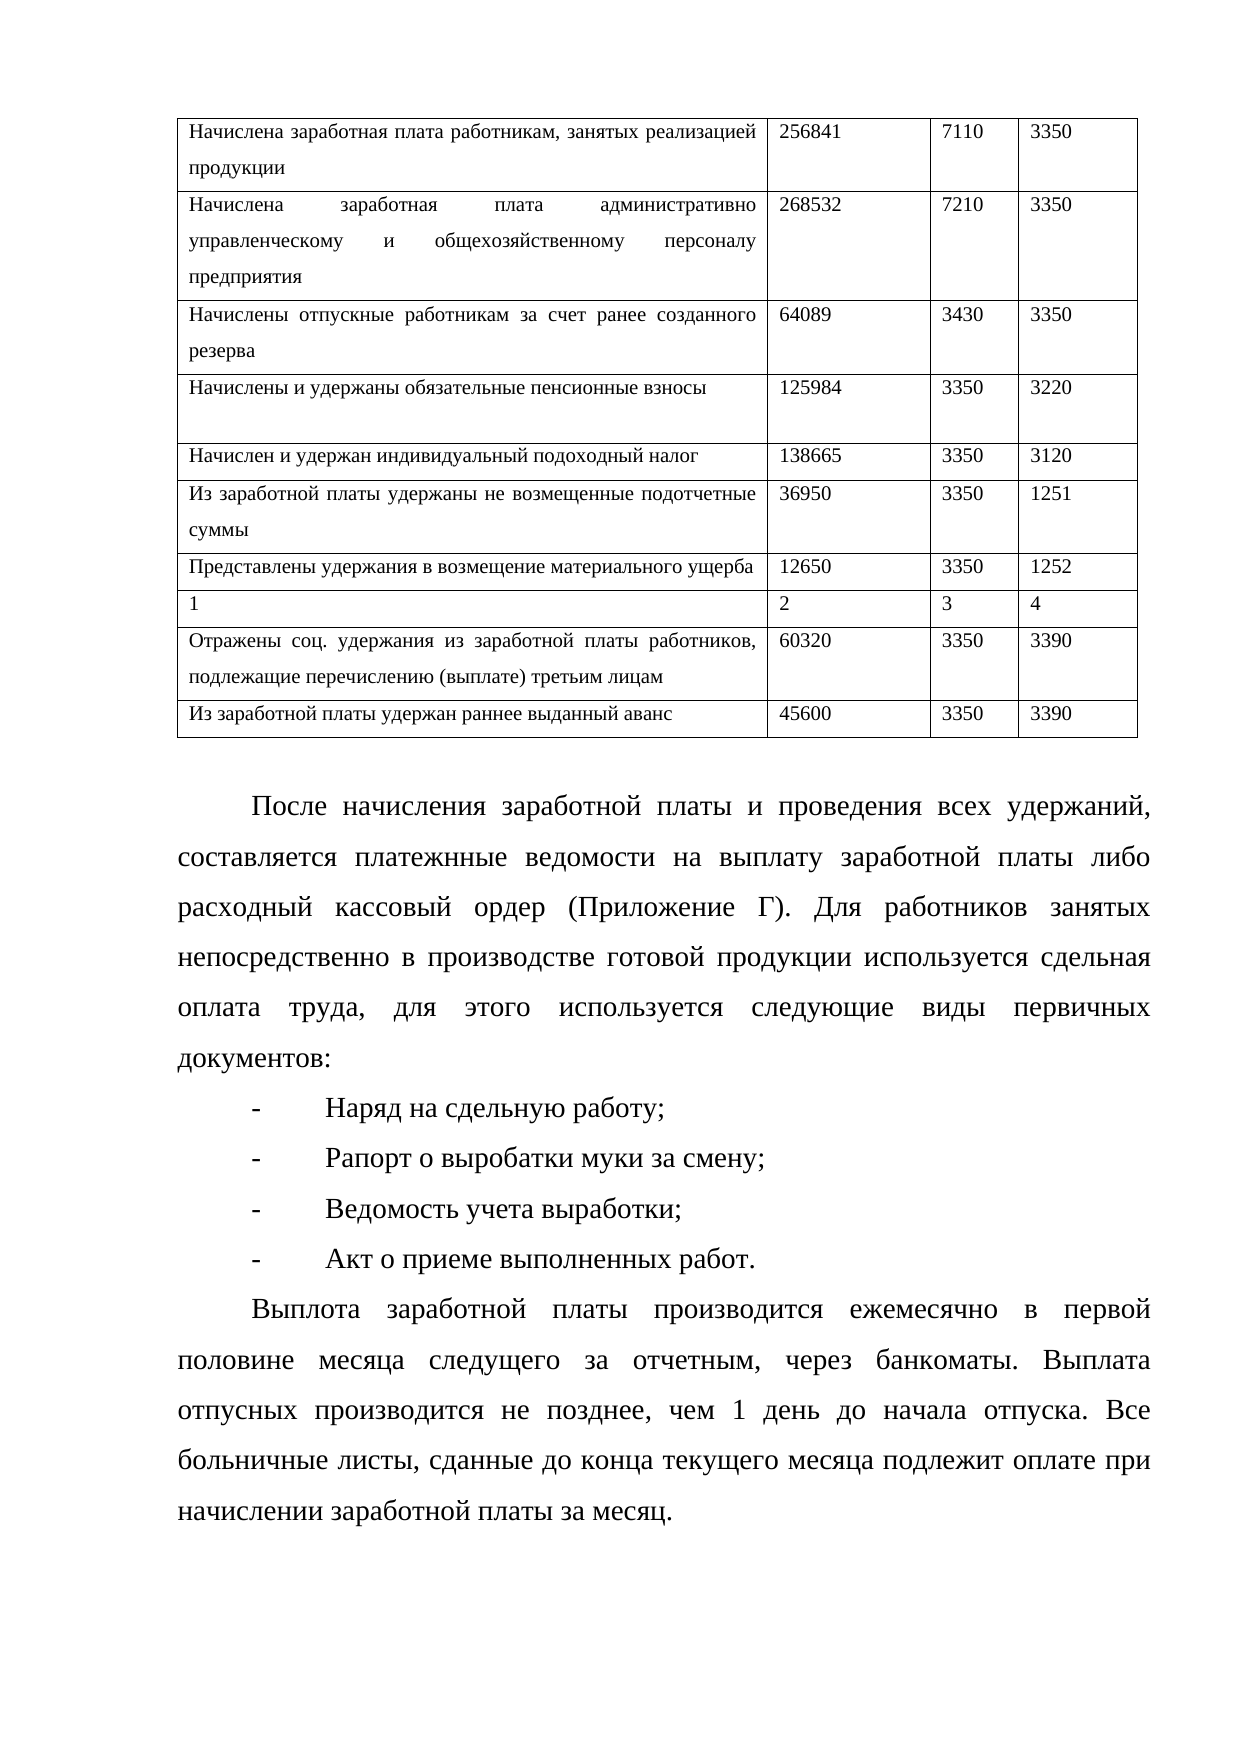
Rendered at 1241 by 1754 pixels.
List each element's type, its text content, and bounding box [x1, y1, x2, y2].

list Ведомость учета выработки; [177, 1191, 1152, 1224]
table_cell 3 [931, 591, 1018, 627]
table_cell 4 [1019, 591, 1137, 627]
table_cell 3350 [931, 701, 1018, 737]
table_cell 3390 [1019, 701, 1137, 737]
table_cell 268532 [768, 192, 930, 300]
table_cell 45600 [768, 701, 930, 737]
table_cell 3390 [1019, 628, 1137, 700]
table_cell 3350 [931, 481, 1018, 553]
table_cell 36950 [768, 481, 930, 553]
table_cell 3350 [1019, 119, 1137, 191]
table_cell 3430 [931, 301, 1018, 373]
table_cell Представлены удержания в возмещение материального ущерба [178, 554, 767, 590]
text Выплота заработной платы производится ежемесячно в первой половине месяца следущего за отчетным, через банкоматы. Выплата отпусных производится не позднее, чем 1 день до начала отпуска. Все больничные листы, сданные до конца текущего месяца подлежит оплате при начислении заработной платы за месяц. [177, 1291, 1152, 1526]
table_cell Начислены и удержаны обязательные пенсионные взносы [178, 375, 767, 442]
list Рапорт о выробатки муки за смену; [177, 1141, 1152, 1174]
table_cell 3350 [931, 444, 1018, 479]
table_cell 138665 [768, 444, 930, 479]
table_cell 3350 [931, 375, 1018, 442]
table_cell 1252 [1019, 554, 1137, 590]
table_cell 3350 [931, 554, 1018, 590]
table_cell 3220 [1019, 375, 1137, 442]
table_cell 2 [768, 591, 930, 627]
table_cell 125984 [768, 375, 930, 442]
table_cell 60320 [768, 628, 930, 700]
table_cell 7110 [931, 119, 1018, 191]
table_cell Отражены соц. удержания из заработной платы работников, подлежащие перечислению (выплате) третьим лицам [178, 628, 767, 700]
table_cell 12650 [768, 554, 930, 590]
table_cell Начислена заработная плата работникам, занятых реализацией продукции [178, 119, 767, 191]
table_cell Начислена заработная плата административно управленческому и общехозяйственному персоналу предприятия [178, 192, 767, 300]
list Акт о приеме выполненных работ. [177, 1241, 1152, 1275]
table_cell Из заработной платы удержан раннее выданный аванс [178, 701, 767, 737]
table_cell 1 [178, 591, 767, 627]
table_cell 3350 [1019, 301, 1137, 373]
table_cell 7210 [931, 192, 1018, 300]
table_cell 256841 [768, 119, 930, 191]
table_cell 3350 [1019, 192, 1137, 300]
table_cell 3120 [1019, 444, 1137, 479]
list Наряд на сдельную работу; [177, 1090, 1152, 1124]
table_cell Начислены отпускные работникам за счет ранее созданного резерва [178, 301, 767, 373]
text После начисления заработной платы и проведения всех удержаний, составляется платежнные ведомости на выплату заработной платы либо расходный кассовый ордер (Приложение Г). Для работников занятых непосредственно в производстве готовой продукции используется сдельная оплата труда, для этого используется следующие виды первичных документов: [177, 788, 1152, 1073]
table_cell 1251 [1019, 481, 1137, 553]
table_cell Из заработной платы удержаны не возмещенные подотчетные суммы [178, 481, 767, 553]
table_cell 3350 [931, 628, 1018, 700]
table_cell Начислен и удержан индивидуальный подоходный налог [178, 444, 767, 479]
table_cell 64089 [768, 301, 930, 373]
